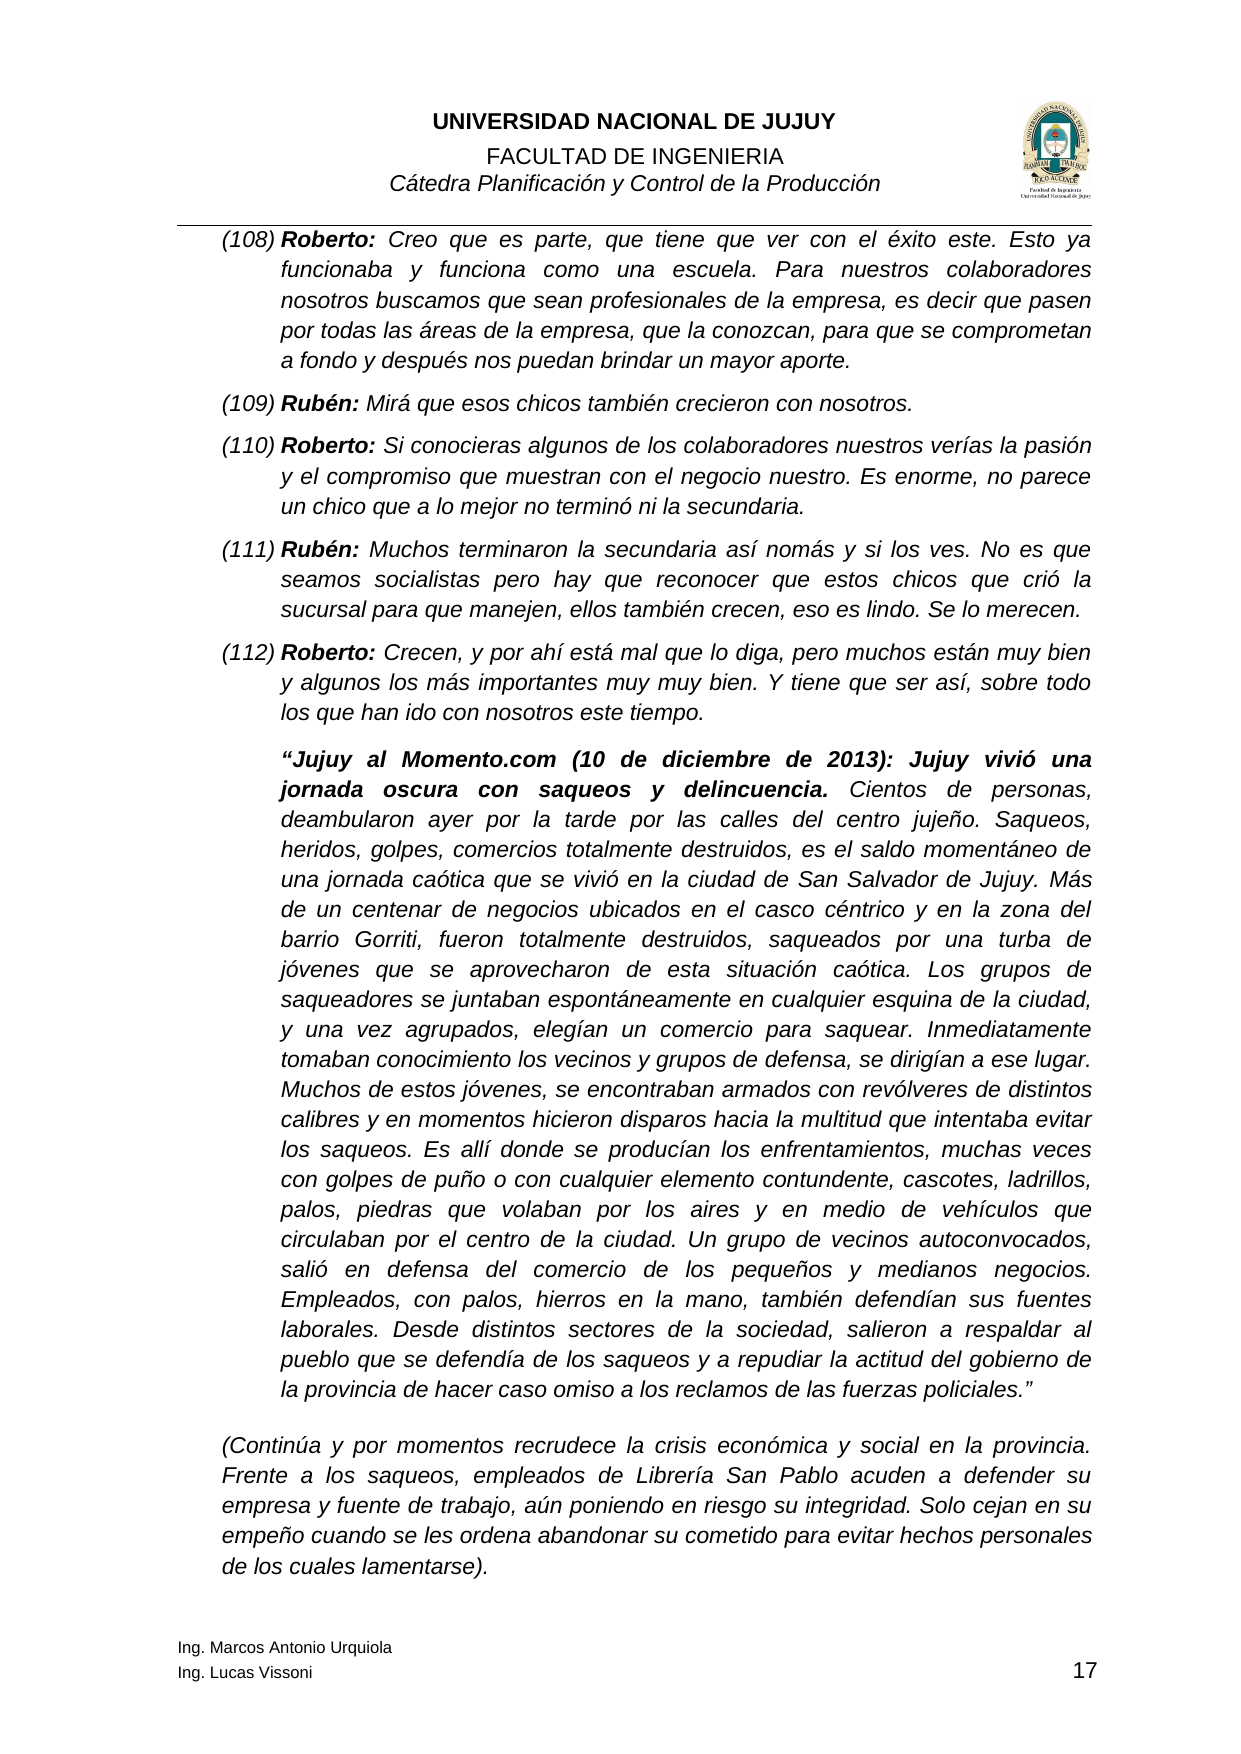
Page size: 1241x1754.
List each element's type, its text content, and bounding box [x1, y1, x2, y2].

text (112) Roberto: Crecen, y por ahí está mal que lo diga, pero muchos están muy bien y algunos los más importantes muy muy bien. Y tiene que ser así, sobre todo los que han ido con nosotros este tiempo. [222, 639, 1092, 726]
text (111) Rubén: Muchos terminaron la secundaria así nomás y si los ves. No es que seamos socialistas pero hay que reconocer que estos chicos que crió la sucursal para que manejen, ellos también crecen, eso es lindo. Se lo merecen. [222, 536, 1092, 622]
text “Jujuy al Momento.com (10 de diciembre de 2013): Jujuy vivió una jornada oscura con saqueos y delincuencia. Cientos de personas, deambularon ayer por la tarde por las calles del centro jujeño. Saqueos, heridos, golpes, comercios totalmente destruidos, es el saldo momentáneo de una jornada caótica que se vivió en la ciudad de San Salvador de Jujuy. Más de un centenar de negocios ubicados en el casco céntrico y en la zona del barrio Gorriti, fueron totalmente destruidos, saqueados por una turba de jóvenes que se aprovecharon de esta situación caótica. Los grupos de saqueadores se juntaban espontáneamente en cualquier esquina de la ciudad, y una vez agrupados, elegían un comercio para saquear. Inmediatamente tomaban conocimiento los vecinos y grupos de defensa, se dirigían a ese lugar. Muchos de estos jóvenes, se encontraban armados con revólveres de distintos calibres y en momentos hicieron disparos hacia la multitud que intentaba evitar los saqueos. Es allí donde se producían los enfrentamientos, muchas veces con golpes de puño o con cualquier elemento contundente, cascotes, ladrillos, palos, piedras que volaban por los aires y en medio de vehículos que circulaban por el centro de la ciudad. Un grupo de vecinos autoconvocados, salió en defensa del comercio de los pequeños y medianos negocios. Empleados, con palos, hierros en la mano, también defendían sus fuentes laborales. Desde distintos sectores de la sociedad, salieron a respaldar al pueblo que se defendía de los saqueos y a repudiar la actitud del gobierno de la provincia de hacer caso omiso a los reclamos de las fuerzas policiales.” [281, 742, 1092, 1402]
text (Continúa y por momentos recrudece la crisis económica y social en la provincia. Frente a los saqueos, empleados de Librería San Pablo acuden a defender su empresa y fuente de trabajo, aún poniendo en riesgo su integridad. Solo cejan en su empeño cuando se les ordena abandonar su cometido para evitar hechos personales de los cuales lamentarse). [222, 1432, 1092, 1579]
picture [1020, 100, 1092, 198]
text (109) Rubén: Mirá que esos chicos también crecieron con nosotros. [222, 390, 1092, 416]
text (108) Roberto: Creo que es parte, que tiene que ver con el éxito este. Esto ya funcionaba y funciona como una escuela. Para nuestros colaboradores nosotros buscamos que sean profesionales de la empresa, es decir que pasen por todas las áreas de la empresa, que la conozcan, para que se comprometan a fondo y después nos puedan brindar un mayor aporte. [222, 226, 1092, 373]
text (110) Roberto: Si conocieras algunos de los colaboradores nuestros verías la pasión y el compromiso que muestran con el negocio nuestro. Es enorme, no parece un chico que a lo mejor no terminó ni la secundaria. [222, 432, 1092, 519]
